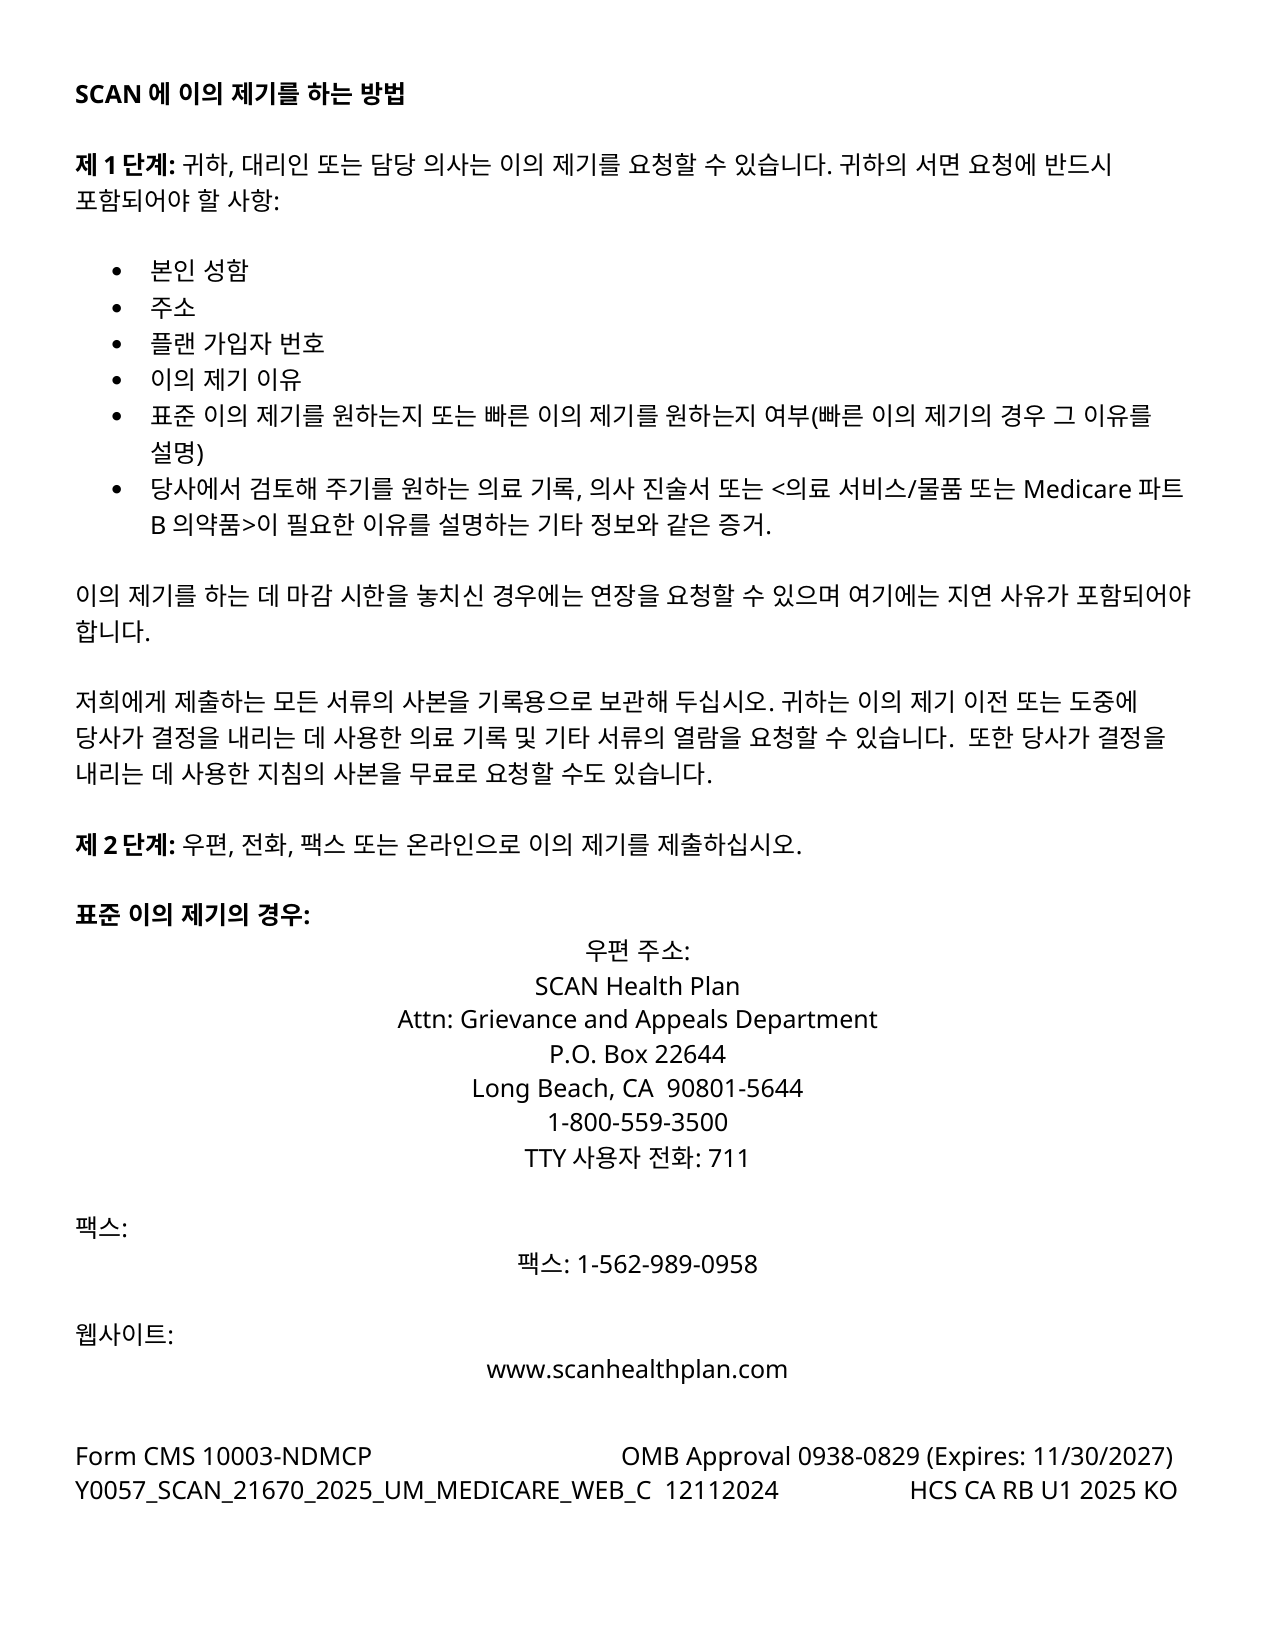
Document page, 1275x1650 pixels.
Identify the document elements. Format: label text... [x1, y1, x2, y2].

text 제2단계: 우편, 전화, 팩스 또는 온라인으로 이의 제기를 제출하십시오. [75, 825, 1200, 862]
text SCAN Health Plan [75, 968, 1200, 1002]
text 이의 제기 이유 [112, 361, 1200, 397]
text www.scanhealthplan.com [75, 1352, 1200, 1386]
text SCAN 에 이의 제기를 하는 방법 [75, 75, 1200, 111]
text 웹사이트: [75, 1315, 1200, 1352]
text 팩스: [75, 1209, 1200, 1245]
text 주소 [112, 288, 1200, 324]
text 저희에게 제출하는 모든 서류의 사본을 기록용으로 보관해 두십시오. 귀하는 이의 제기 이전 또는 도중에 당사가 결정을 내리는 데 사용한 의료 기록 및 기타 서류의 열람을 요청할 수 있습니다. 또한 당사가 결정을 내리는 데 사용한 지침의 사본을 무료로 요청할 수도 있습니다. [75, 682, 1200, 791]
text Attn: Grievance and Appeals Department [75, 1002, 1200, 1036]
text 1-800-559-3500 [75, 1104, 1200, 1138]
text 플랜 가입자 번호 [112, 324, 1200, 361]
text 본인 성함 [112, 252, 1200, 288]
text 표준 이의 제기를 원하는지 또는 빠른 이의 제기를 원하는지 여부(빠른 이의 제기의 경우 그 이유를 설명) [112, 397, 1200, 469]
list 이의 제기를 하는 데 마감 시한을 놓치신 경우에는 연장을 요청할 수 있으며 여기에는 지연 사유가 포함되어야 합니다. [75, 576, 1200, 648]
text 팩스: 1-562-989-0958 [75, 1245, 1200, 1281]
text P.O. Box 22644 [75, 1036, 1200, 1070]
text Long Beach, CA 90801-5644 [75, 1070, 1200, 1104]
text 당사에서 검토해 주기를 원하는 의료 기록, 의사 진술서 또는 <의료 서비스/물품 또는 Medicare 파트 B 의약품>이 필요한 이유를 설명하는 기타 정보와 같은 증거. [112, 469, 1200, 542]
text 우편 주소: [75, 932, 1200, 968]
text 제1단계: 귀하, 대리인 또는 담당 의사는 이의 제기를 요청할 수 있습니다. 귀하의 서면 요청에 반드시 포함되어야 할 사항: [75, 145, 1200, 218]
text TTY 사용자 전화: 711 [75, 1138, 1200, 1175]
text 표준 이의 제기의 경우: [75, 896, 1200, 932]
